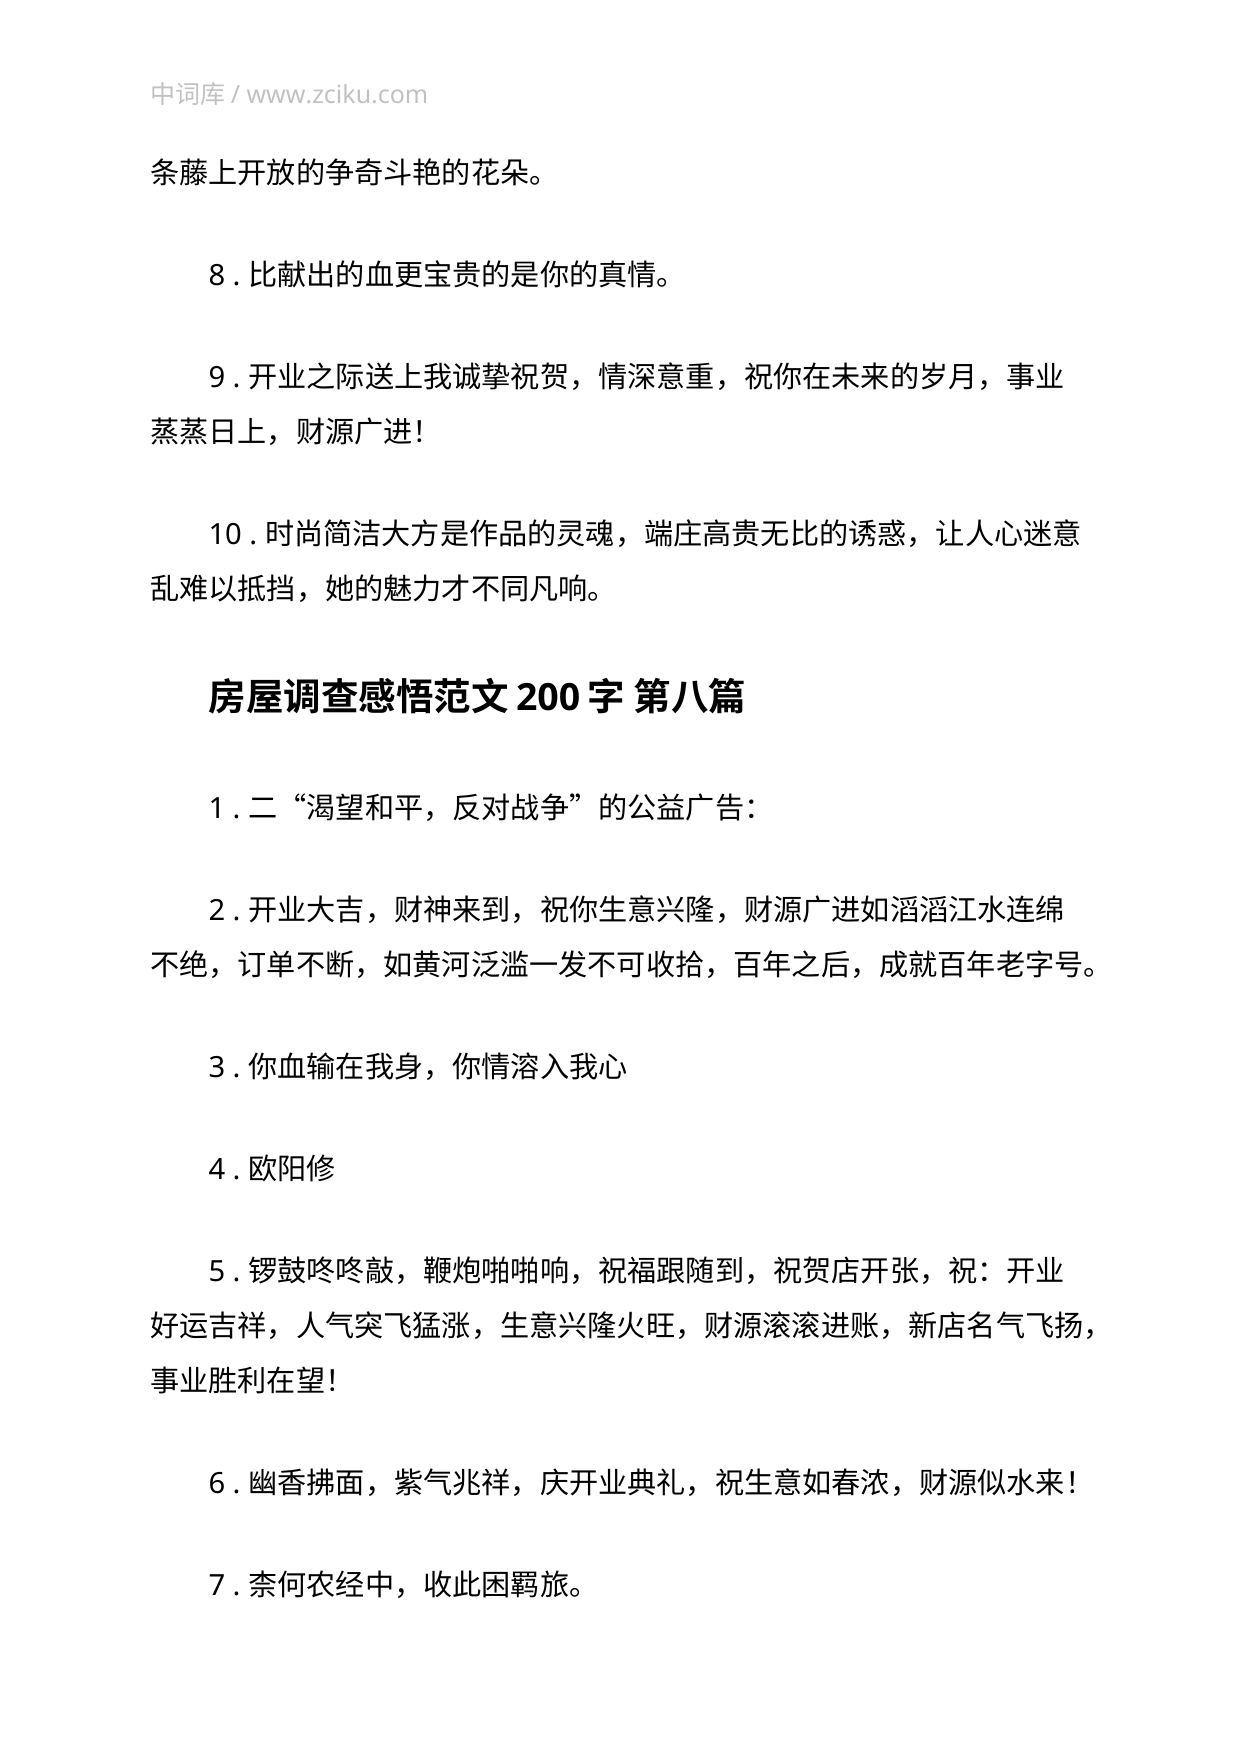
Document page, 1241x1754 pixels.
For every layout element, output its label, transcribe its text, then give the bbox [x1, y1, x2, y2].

text 4 . 欧阳修 [150, 1146, 1090, 1188]
text 9 . 开业之际送上我诚挚祝贺，情深意重，祝你在未来的岁月，事业蒸蒸日上，财源广进！ [150, 354, 1090, 451]
text 10 . 时尚简洁大方是作品的灵魂，端庄高贵无比的诱惑，让人心迷意乱难以抵挡，她的魅力才不同凡响。 [150, 511, 1090, 608]
text 1 . 二“渴望和平，反对战争”的公益广告： [150, 785, 1090, 827]
text 2 . 开业大吉，财神来到，祝你生意兴隆，财源广进如滔滔江水连绵不绝，订单不断，如黄河泛滥一发不可收拾，百年之后，成就百年老字号。 [150, 887, 1090, 984]
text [150, 150, 1090, 192]
text 5 . 锣鼓咚咚敲，鞭炮啪啪响，祝福跟随到，祝贺店开张，祝：开业好运吉祥，人气突飞猛涨，生意兴隆火旺，财源滚滚进账，新店名气飞扬，事业胜利在望！ [150, 1248, 1090, 1400]
text 7 . 柰何农经中，收此困羁旅。 [150, 1561, 1090, 1604]
text 3 . 你血输在我身，你情溶入我心 [150, 1044, 1090, 1086]
text 房屋调查感悟范文200字 第八篇 [150, 667, 1090, 722]
text 8 . 比献出的血更宝贵的是你的真情。 [150, 252, 1090, 294]
text 6 . 幽香拂面，紫气兆祥，庆开业典礼，祝生意如春浓，财源似水来！ [150, 1459, 1090, 1502]
